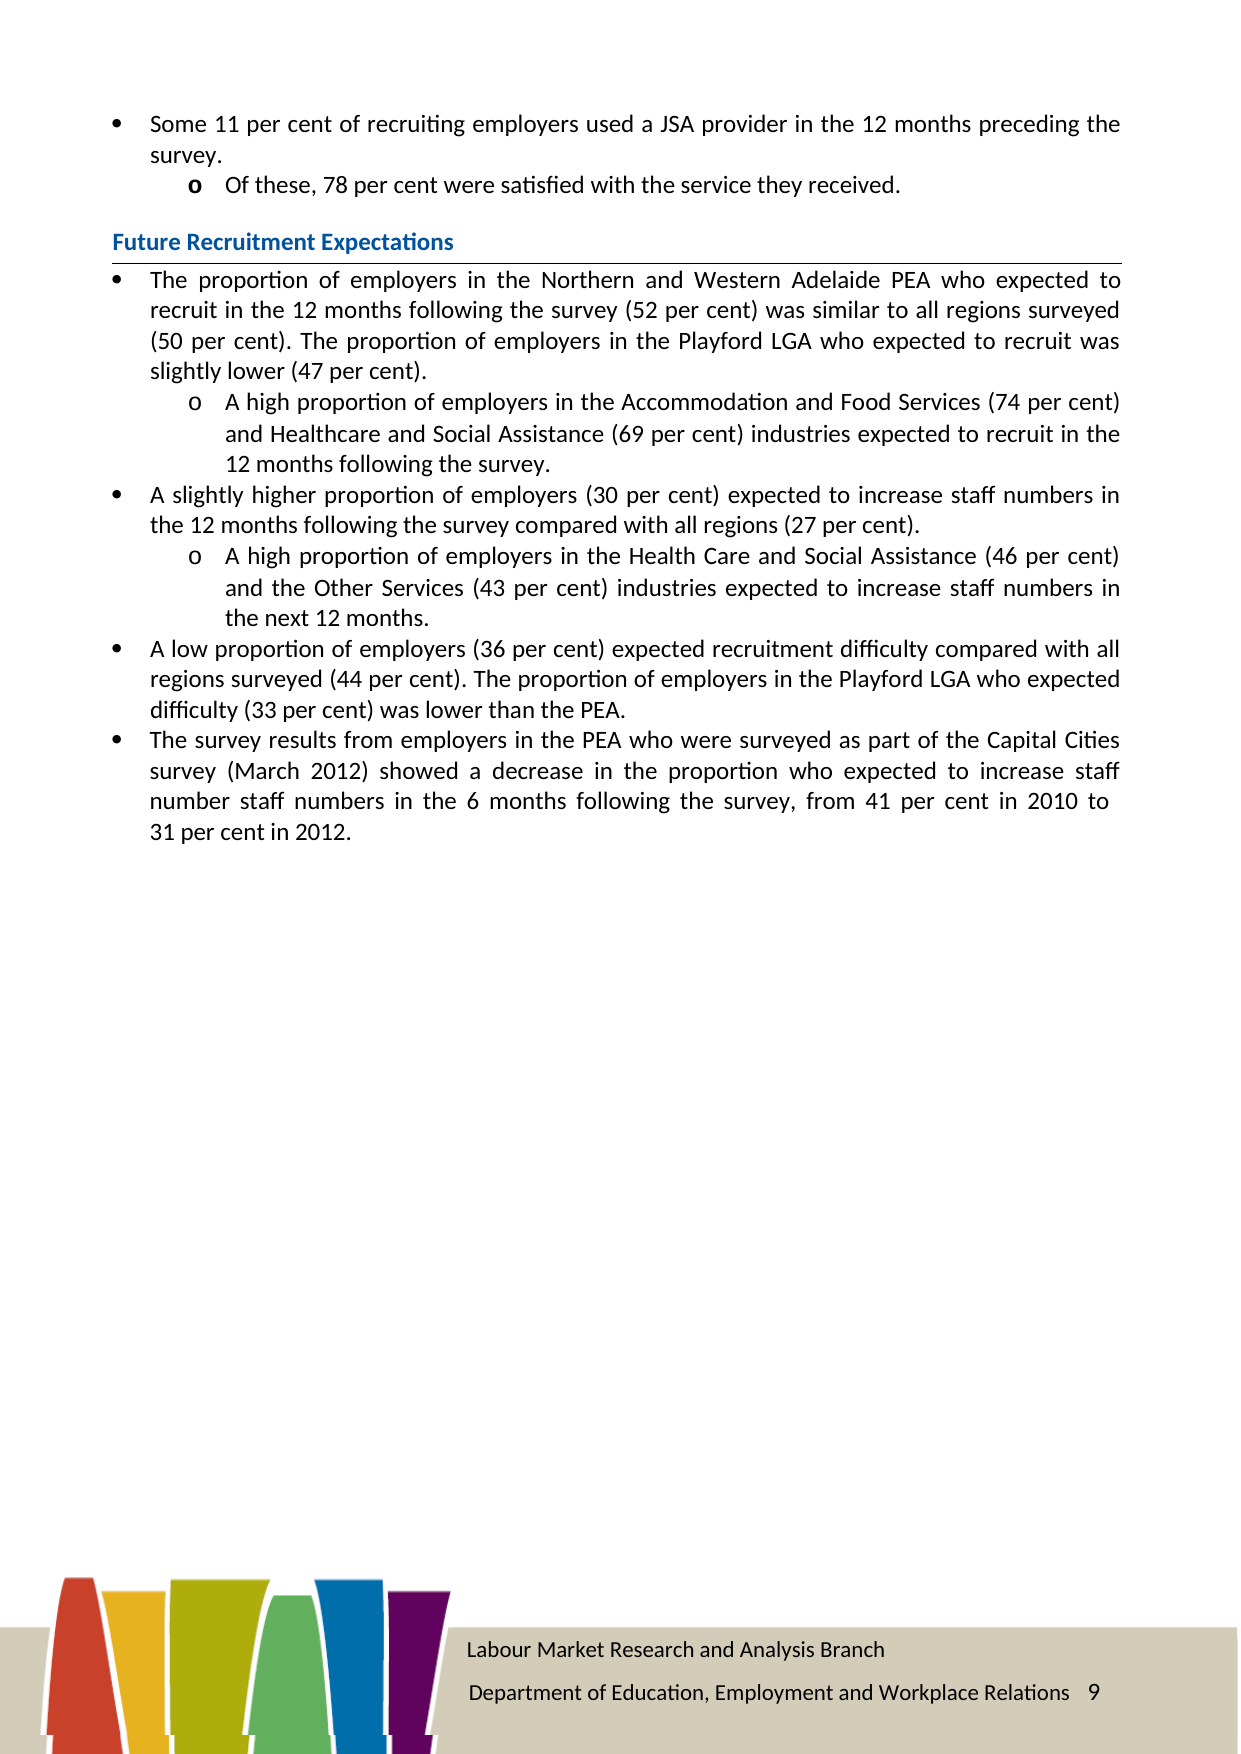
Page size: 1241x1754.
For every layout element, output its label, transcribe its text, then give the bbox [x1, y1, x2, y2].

list A high proportion of employers in the Health Care and Social Assistance (46 per cent) and the Other Services (43 per cent) industries expected to increase staff numbers in the next 12 months. [187, 540, 1122, 633]
list The proportion of employers in the Northern and Western Adelaide PEA who expected to recruit in the 12 months following the survey (52 per cent) was similar to all regions surveyed (50 per cent). The proportion of employers in the Playford LGA who expected to recruit was slightly lower (47 per cent). [112, 264, 1122, 386]
list A slightly higher proportion of employers (30 per cent) expected to increase staff numbers in the 12 months following the survey compared with all regions (27 per cent). [112, 479, 1122, 540]
list The survey results from employers in the PEA who were surveyed as part of the Capital Cities survey (March 2012) showed a decrease in the proportion who expected to increase staff number staff numbers in the 6 months following the survey, from 41 per cent in 2010 to 31 per cent in 2012. [112, 724, 1122, 846]
subtitle Future Recruitment Expectations [112, 226, 1122, 263]
list Of these, 78 per cent were satisfied with the service they received. [187, 169, 1122, 201]
list A high proportion of employers in the Accommodation and Food Services (74 per cent) and Healthcare and Social Assistance (69 per cent) industries expected to recruit in the 12 months following the survey. [187, 386, 1122, 479]
list Some 11 per cent of recruiting employers used a JSA provider in the 12 months preceding the survey. [112, 108, 1122, 169]
list A low proportion of employers (36 per cent) expected recruitment difficulty compared with all regions surveyed (44 per cent). The proportion of employers in the Playford LGA who expected difficulty (33 per cent) was lower than the PEA. [112, 633, 1122, 724]
picture [0, 1573, 1238, 1754]
